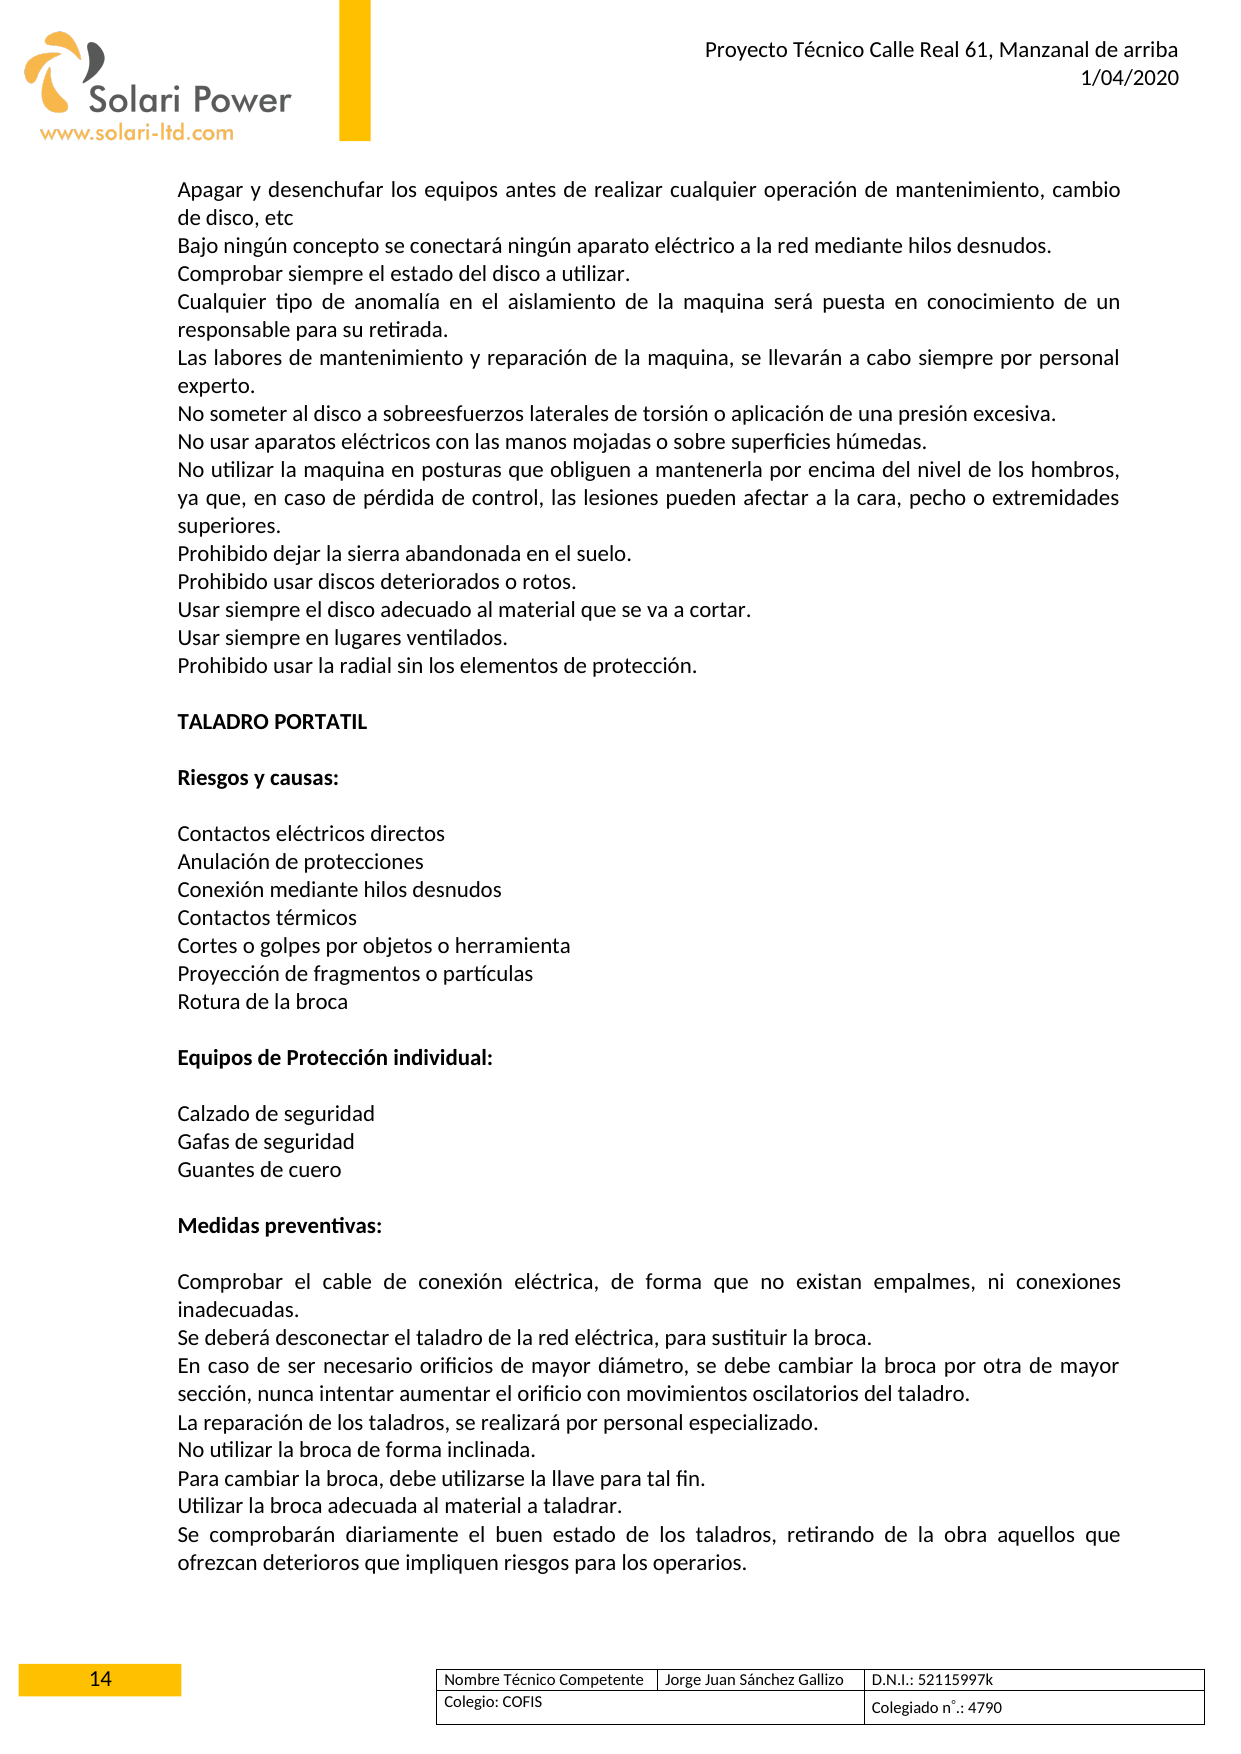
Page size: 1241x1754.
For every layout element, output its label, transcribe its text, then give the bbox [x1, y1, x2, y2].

text Comprobar siempre el estado del disco a utilizar. [177, 259, 1122, 287]
text Contactos térmicos [177, 903, 1122, 931]
text Bajo ningún concepto se conectará ningún aparato eléctrico a la red mediante hilos desnudos. [177, 231, 1122, 259]
text Gafas de seguridad [177, 1127, 1122, 1155]
text Rotura de la broca [177, 987, 1122, 1015]
text En caso de ser necesario orificios de mayor diámetro, se debe cambiar la broca por otra de mayor sección, nunca intentar aumentar el orificio con movimientos oscilatorios del taladro. [177, 1352, 1122, 1408]
text Para cambiar la broca, debe utilizarse la llave para tal fin. [177, 1464, 1122, 1492]
text No utilizar la broca de forma inclinada. [177, 1436, 1122, 1464]
text Se comprobarán diariamente el buen estado de los taladros, retirando de la obra aquellos que ofrezcan deterioros que impliquen riesgos para los operarios. [177, 1520, 1122, 1576]
text Guantes de cuero [177, 1155, 1122, 1183]
text No usar aparatos eléctricos con las manos mojadas o sobre superficies húmedas. [177, 427, 1122, 455]
text Riesgos y causas: [177, 763, 1122, 791]
text Se deberá desconectar el taladro de la red eléctrica, para sustituir la broca. [177, 1323, 1122, 1352]
text Anulación de protecciones [177, 847, 1122, 875]
text Cualquier tipo de anomalía en el aislamiento de la maquina será puesta en conocimiento de un responsable para su retirada. [177, 287, 1122, 343]
text Equipos de Protección individual: [177, 1043, 1122, 1071]
text Apagar y desenchufar los equipos antes de realizar cualquier operación de mantenimiento, cambio de disco, etc [177, 175, 1122, 231]
picture [23, 26, 293, 148]
text Medidas preventivas: [177, 1211, 1122, 1239]
text TALADRO PORTATIL [177, 707, 1122, 735]
text Prohibido dejar la sierra abandonada en el suelo. [177, 539, 1122, 567]
text Conexión mediante hilos desnudos [177, 875, 1122, 903]
text Usar siempre el disco adecuado al material que se va a cortar. [177, 595, 1122, 623]
text Proyección de fragmentos o partículas [177, 959, 1122, 987]
text Comprobar el cable de conexión eléctrica, de forma que no existan empalmes, ni conexiones inadecuadas. [177, 1267, 1122, 1323]
text Contactos eléctricos directos [177, 819, 1122, 847]
text Utilizar la broca adecuada al material a taladrar. [177, 1492, 1122, 1520]
text La reparación de los taladros, se realizará por personal especializado. [177, 1408, 1122, 1436]
text No someter al disco a sobreesfuerzos laterales de torsión o aplicación de una presión excesiva. [177, 399, 1122, 427]
text Calzado de seguridad [177, 1099, 1122, 1127]
text No utilizar la maquina en posturas que obliguen a mantenerla por encima del nivel de los hombros, ya que, en caso de pérdida de control, las lesiones pueden afectar a la cara, pecho o extremidades superiores. [177, 455, 1122, 539]
text Cortes o golpes por objetos o herramienta [177, 931, 1122, 959]
text Prohibido usar la radial sin los elementos de protección. [177, 651, 1122, 679]
text Prohibido usar discos deteriorados o rotos. [177, 567, 1122, 595]
text Las labores de mantenimiento y reparación de la maquina, se llevarán a cabo siempre por personal experto. [177, 343, 1122, 399]
text Usar siempre en lugares ventilados. [177, 623, 1122, 651]
